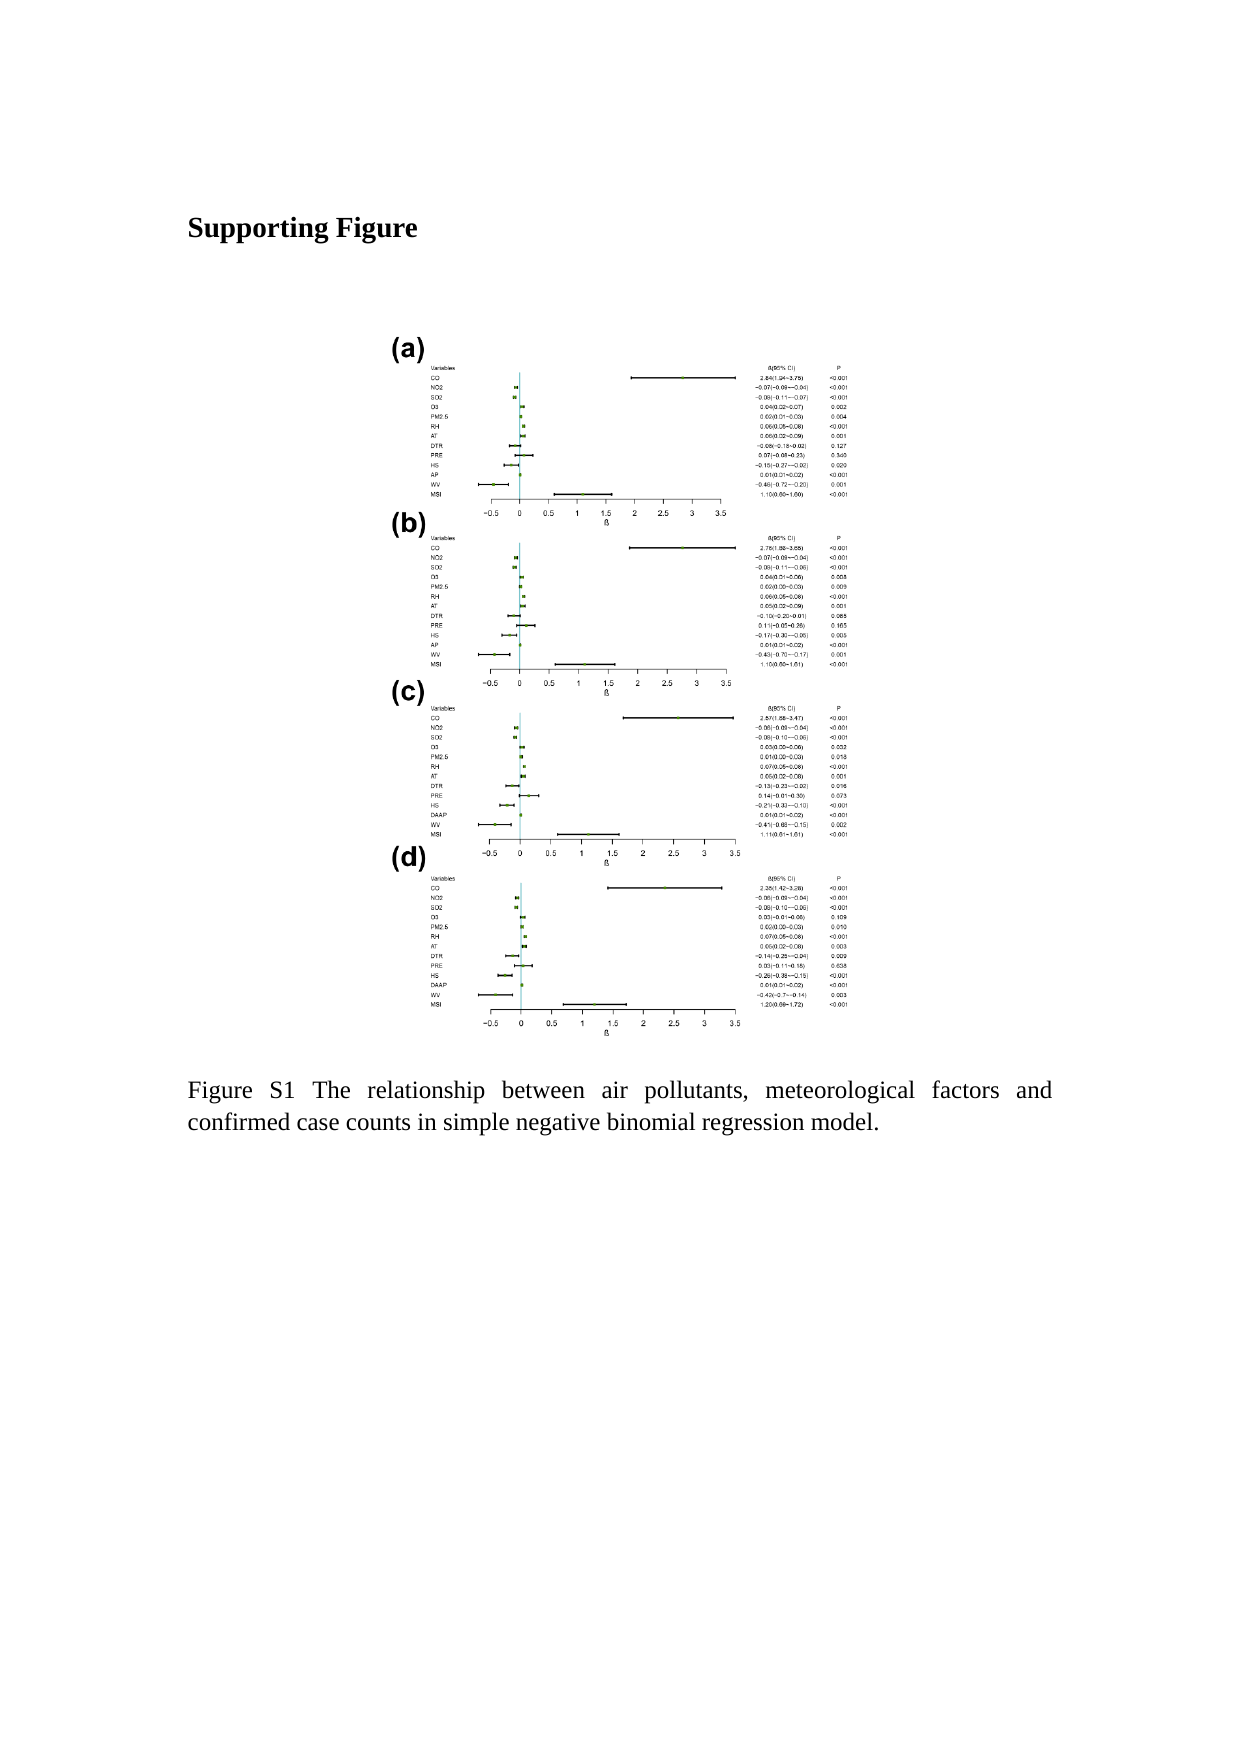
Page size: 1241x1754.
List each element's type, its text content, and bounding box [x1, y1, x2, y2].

text Figure S1 The relationship between air pollutants, meteorological factors and confirmed case counts in simple negative binomial regression model. [187, 1073, 1053, 1138]
text Supporting Figure [187, 194, 1053, 259]
picture [384, 325, 857, 1042]
